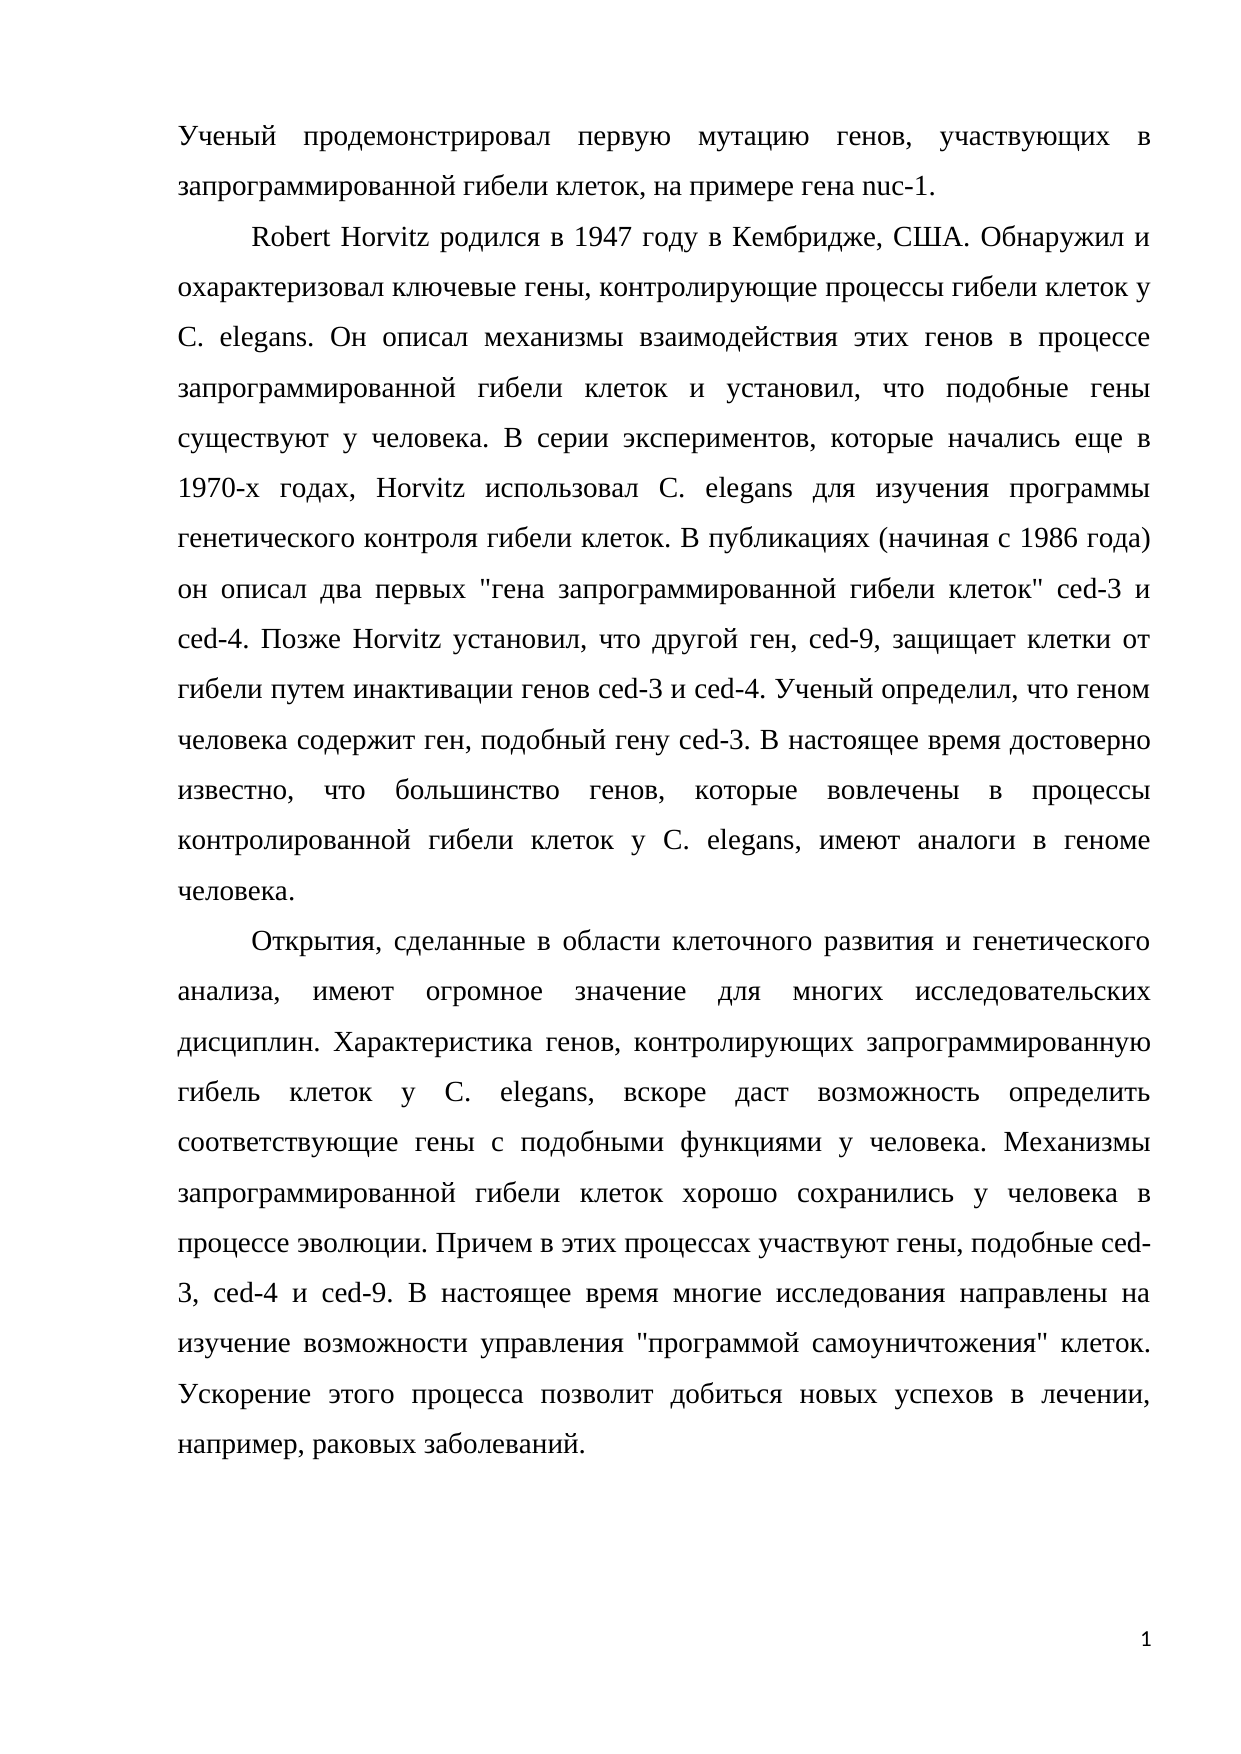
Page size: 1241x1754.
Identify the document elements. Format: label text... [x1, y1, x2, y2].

text Открытия, сделанные в области клеточного развития и генетического анализа, имеют огромное значение для многих исследовательских дисциплин. Характеристика генов, контролирующих запрограммированную гибель клеток у C. elegans, вскоре даст возможность определить соответствующие гены с подобными функциями у человека. Механизмы запрограммированной гибели клеток хорошо сохранились у человека в процессе эволюции. Причем в этих процессах участвуют гены, подобные ced-3, ced-4 и ced-9. В настоящее время многие исследования направлены на изучение возможности управления "программой самоуничтожения" клеток. Ускорение этого процесса позволит добиться новых успехов в лечении, например, раковых заболеваний. [177, 923, 1152, 1460]
text Robert Horvitz родился в 1947 году в Кембридже, США. Обнаружил и охарактеризовал ключевые гены, контролирующие процессы гибели клеток у C. elegans. Он описал механизмы взаимодействия этих генов в процессе запрограммированной гибели клеток и установил, что подобные гены существуют у человека. В серии экспериментов, которые начались еще в 1970-х годах, Horvitz использовал C. elegans для изучения программы генетического контроля гибели клеток. В публикациях (начиная с 1986 года) он описал два первых "гена запрограммированной гибели клеток" ced-3 и ced-4. Позже Horvitz установил, что другой ген, ced-9, защищает клетки от гибели путем инактивации генов ced-3 и ced-4. Ученый определил, что геном человека содержит ген, подобный гену ced-3. В настоящее время достоверно известно, что большинство генов, которые вовлечены в процессы контролированной гибели клеток у C. elegans, имеют аналоги в геноме человека. [177, 219, 1152, 906]
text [177, 118, 1152, 202]
